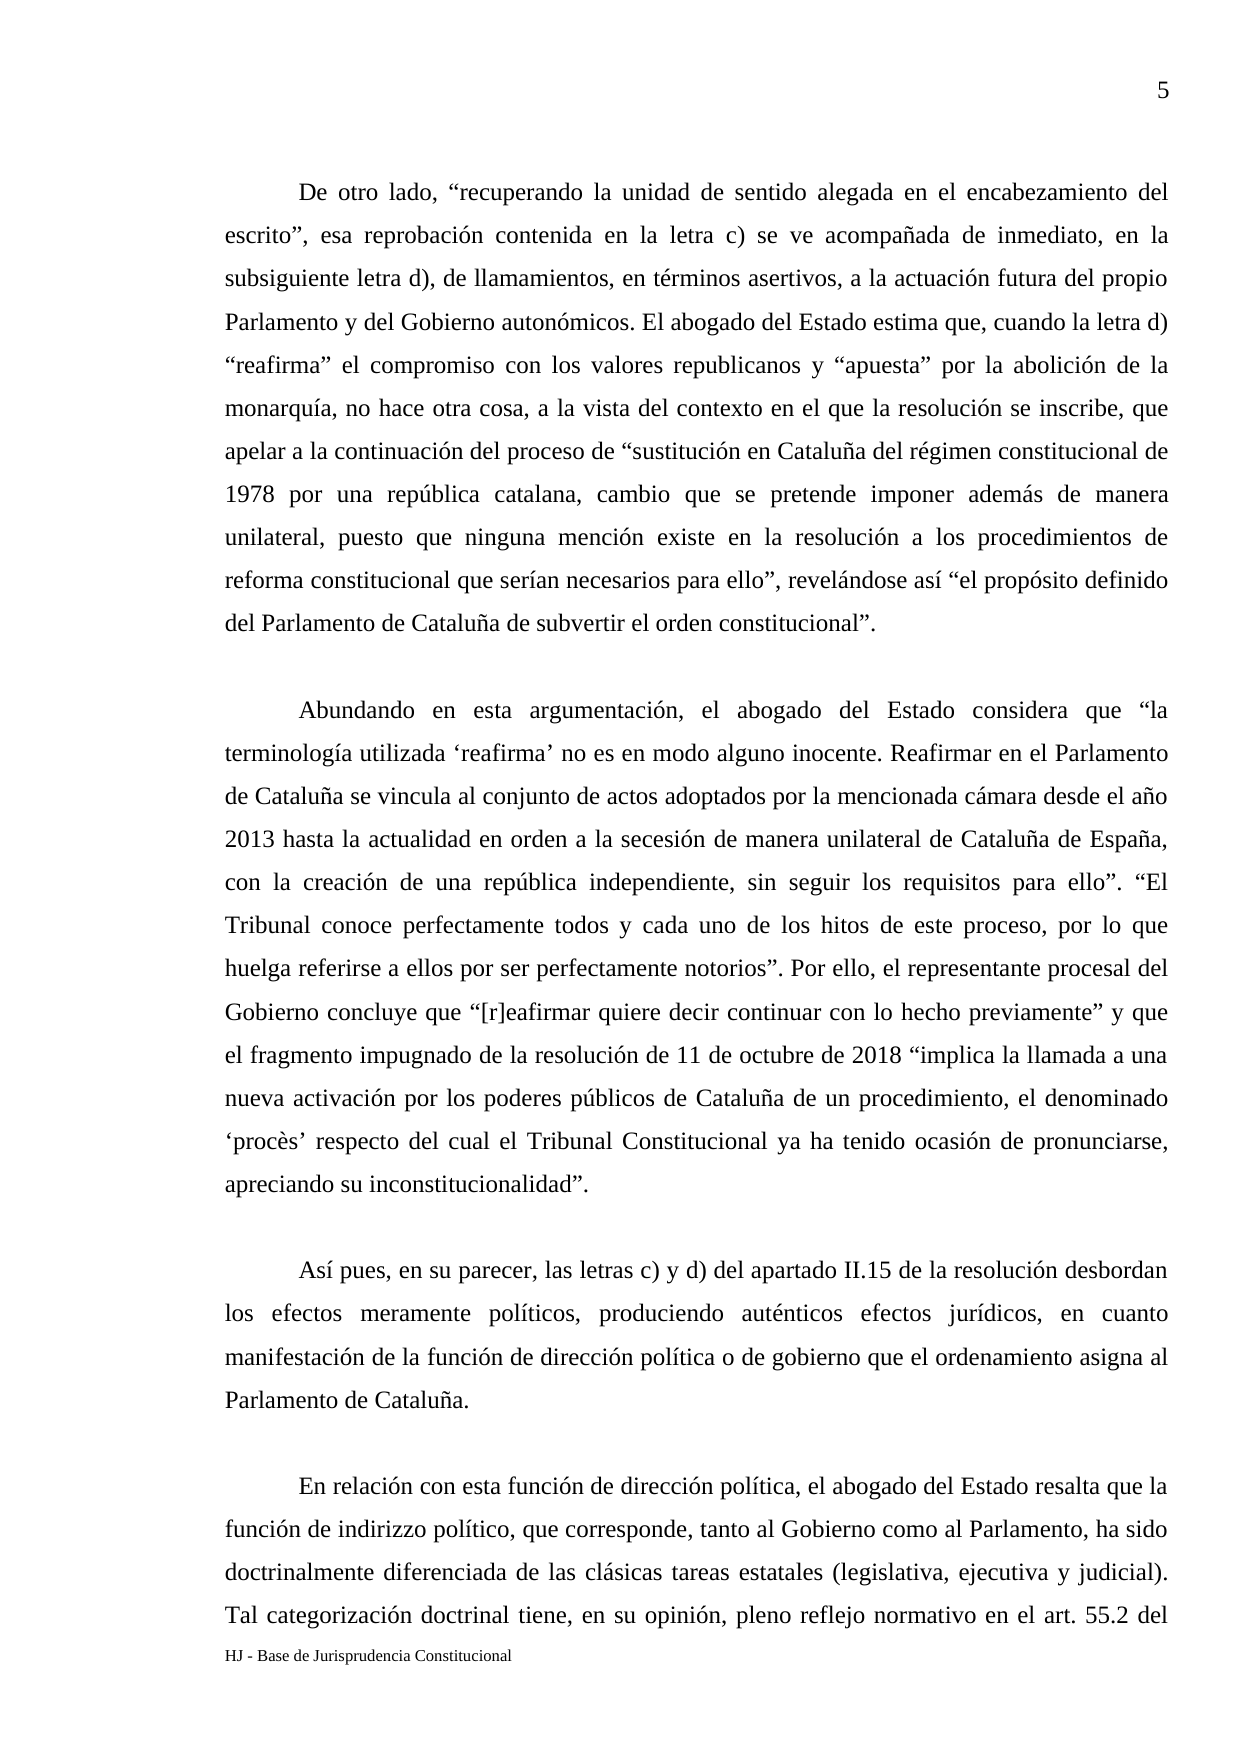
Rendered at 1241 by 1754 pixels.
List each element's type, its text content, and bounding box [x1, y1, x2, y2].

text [224, 1471, 1169, 1629]
text Así pues, en su parecer, las letras c) y d) del apartado II.15 de la resolución desbordan los efectos meramente políticos, produciendo auténticos efectos jurídicos, en cuanto manifestación de la función de dirección política o de gobierno que el ordenamiento asigna al Parlamento de Cataluña. [224, 1255, 1169, 1413]
text Abundando en esta argumentación, el abogado del Estado considera que “la terminología utilizada ‘reafirma’ no es en modo alguno inocente. Reafirmar en el Parlamento de Cataluña se vincula al conjunto de actos adoptados por la mencionada cámara desde el año 2013 hasta la actualidad en orden a la secesión de manera unilateral de Cataluña de España, con la creación de una república independiente, sin seguir los requisitos para ello”. “El Tribunal conoce perfectamente todos y cada uno de los hitos de este proceso, por lo que huelga referirse a ellos por ser perfectamente notorios”. Por ello, el representante procesal del Gobierno concluye que “[r]eafirmar quiere decir continuar con lo hecho previamente” y que el fragmento impugnado de la resolución de 11 de octubre de 2018 “implica la llamada a una nueva activación por los poderes públicos de Cataluña de un procedimiento, el denominado ‘procès’ respecto del cual el Tribunal Constitucional ya ha tenido ocasión de pronunciarse, apreciando su inconstitucionalidad”. [224, 695, 1169, 1198]
text De otro lado, “recuperando la unidad de sentido alegada en el encabezamiento del escrito”, esa reprobación contenida en la letra c) se ve acompañada de inmediato, en la subsiguiente letra d), de llamamientos, en términos asertivos, a la actuación futura del propio Parlamento y del Gobierno autonómicos. El abogado del Estado estima que, cuando la letra d) “reafirma” el compromiso con los valores republicanos y “apuesta” por la abolición de la monarquía, no hace otra cosa, a la vista del contexto en el que la resolución se inscribe, que apelar a la continuación del proceso de “sustitución en Cataluña del régimen constitucional de 1978 por una república catalana, cambio que se pretende imponer además de manera unilateral, puesto que ninguna mención existe en la resolución a los procedimientos de reforma constitucional que serían necesarios para ello”, revelándose así “el propósito definido del Parlamento de Cataluña de subvertir el orden constitucional”. [224, 177, 1169, 637]
